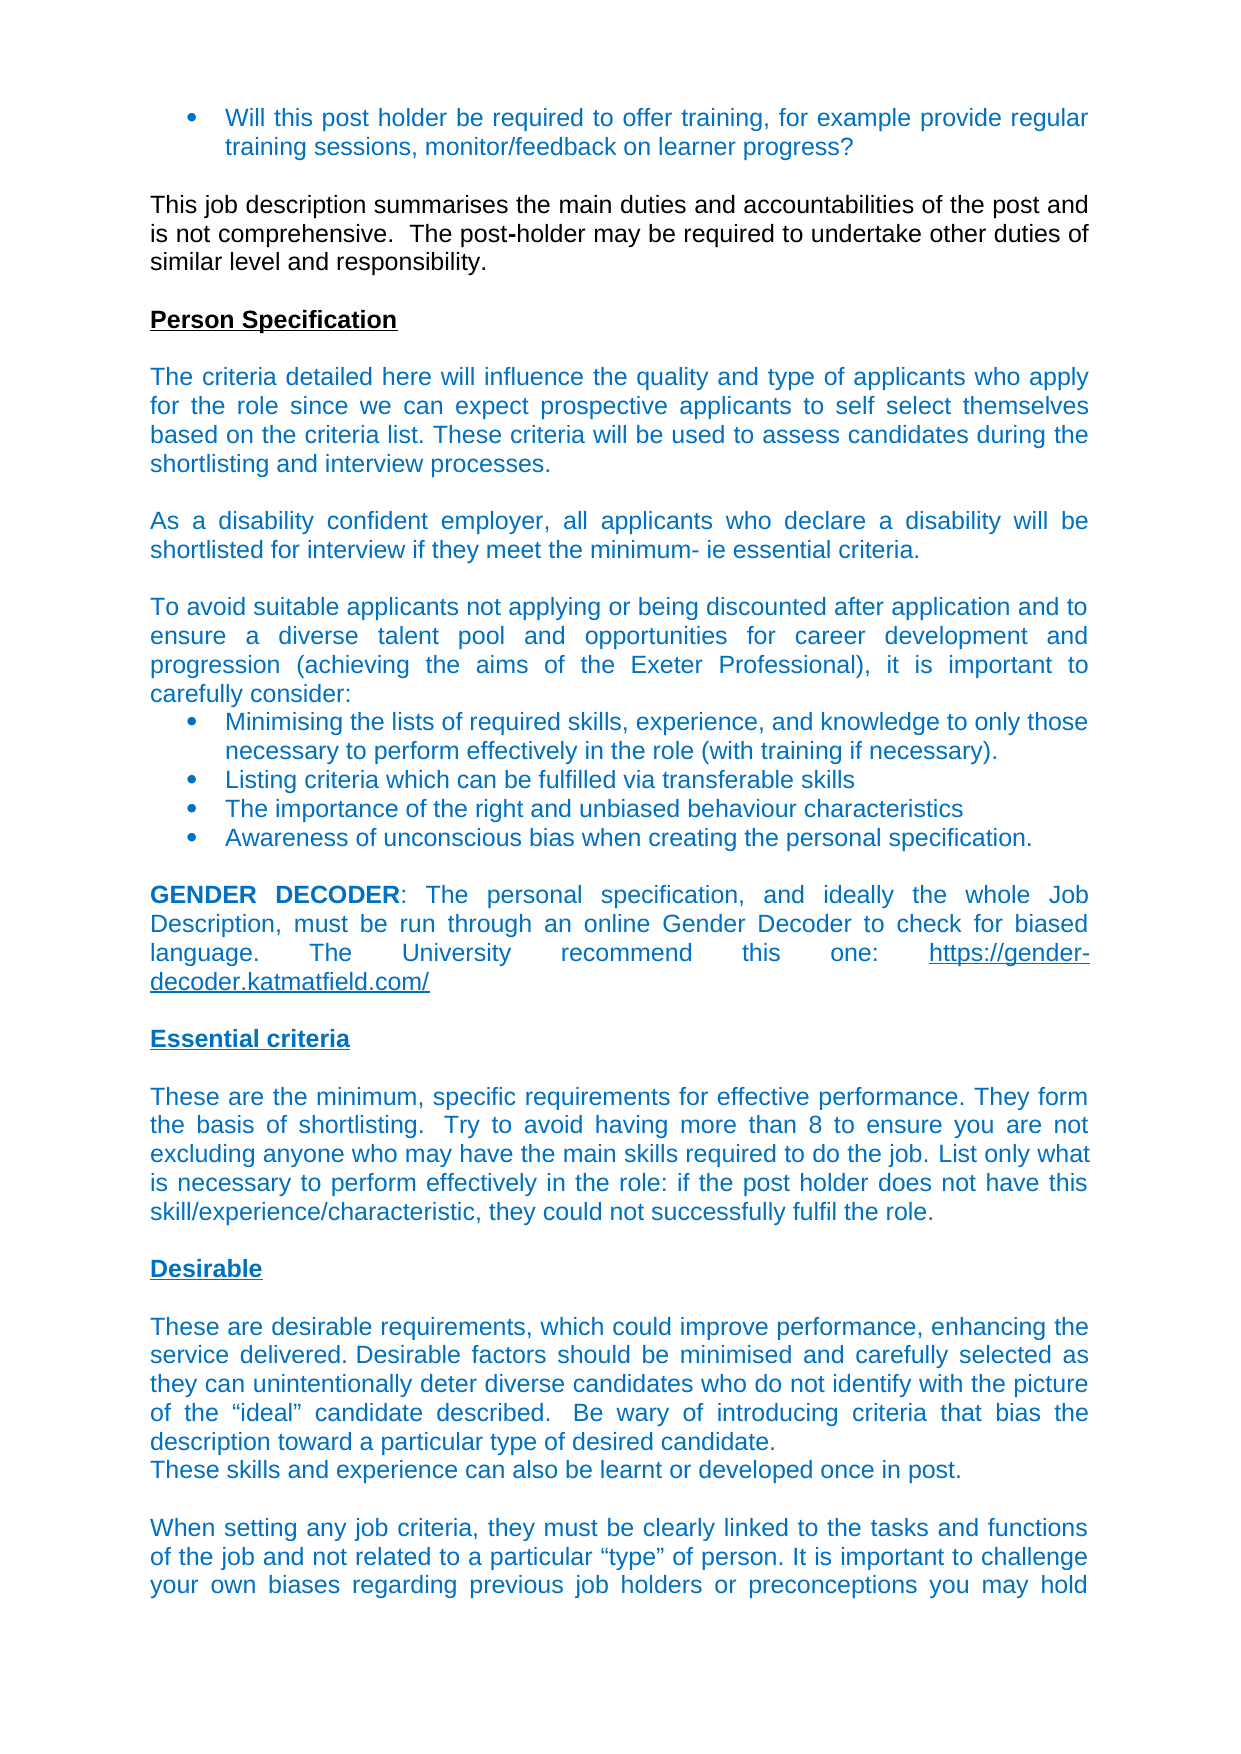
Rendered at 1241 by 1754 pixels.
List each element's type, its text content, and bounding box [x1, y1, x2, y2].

list Minimising the lists of required skills, experience, and knowledge to only those necessary to perform effectively in the role (with training if necessary). [187, 707, 1090, 765]
text These are the minimum, specific requirements for effective performance. They form the basis of shortlisting. Try to avoid having more than 8 to ensure you are not excluding anyone who may have the main skills required to do the job. List only what is necessary to perform effectively in the role: if the post holder does not have this skill/experience/characteristic, they could not successfully fulfil the role. [150, 1139, 1090, 1225]
text The criteria detailed here will influence the quality and type of applicants who apply for the role since we can expect prospective applicants to self select themselves based on the criteria list. These criteria will be used to assess candidates during the shortlisting and interview processes. [150, 362, 1090, 477]
text Essential criteria [150, 1024, 1090, 1053]
list The importance of the right and unbiased behaviour characteristics [187, 794, 1090, 823]
list Awareness of unconscious bias when creating the personal specification. [187, 823, 1090, 851]
text This job description summarises the main duties and accountabilities of the post and is not comprehensive. The post-holder may be required to undertake other duties of similar level and responsibility. [150, 190, 1090, 276]
subtitle Person Specification [150, 305, 1090, 333]
text These are desirable requirements, which could improve performance, enhancing the service delivered. Desirable factors should be minimised and carefully selected as they can unintentionally deter diverse candidates who do not identify with the picture of the “ideal” candidate described. Be wary of introducing criteria that bias the description toward a particular type of desired candidate. [150, 1398, 1090, 1455]
text As a disability confident employer, all applicants who declare a disability will be shortlisted for interview if they meet the minimum- ie essential criteria. [150, 506, 1090, 563]
list Will this post holder be required to offer training, for example provide regular training sessions, monitor/feedback on learner progress? [187, 103, 1090, 161]
list Listing criteria which can be fulfilled via transferable skills [187, 765, 1090, 794]
text GENDER DECODER: The personal specification, and ideally the whole Job Description, must be run through an online Gender Decoder to check for biased language. The University recommend this one: https://gender-decoder.katmatfield.com/ [150, 880, 1090, 995]
text Desirable [150, 1254, 1090, 1283]
text To avoid suitable applicants not applying or being discounted after application and to ensure a diverse talent pool and opportunities for career development and progression (achieving the aims of the Exeter Professional), it is important to carefully consider: [150, 592, 1090, 707]
text These skills and experience can also be learnt or developed once in post. [150, 1455, 1090, 1484]
